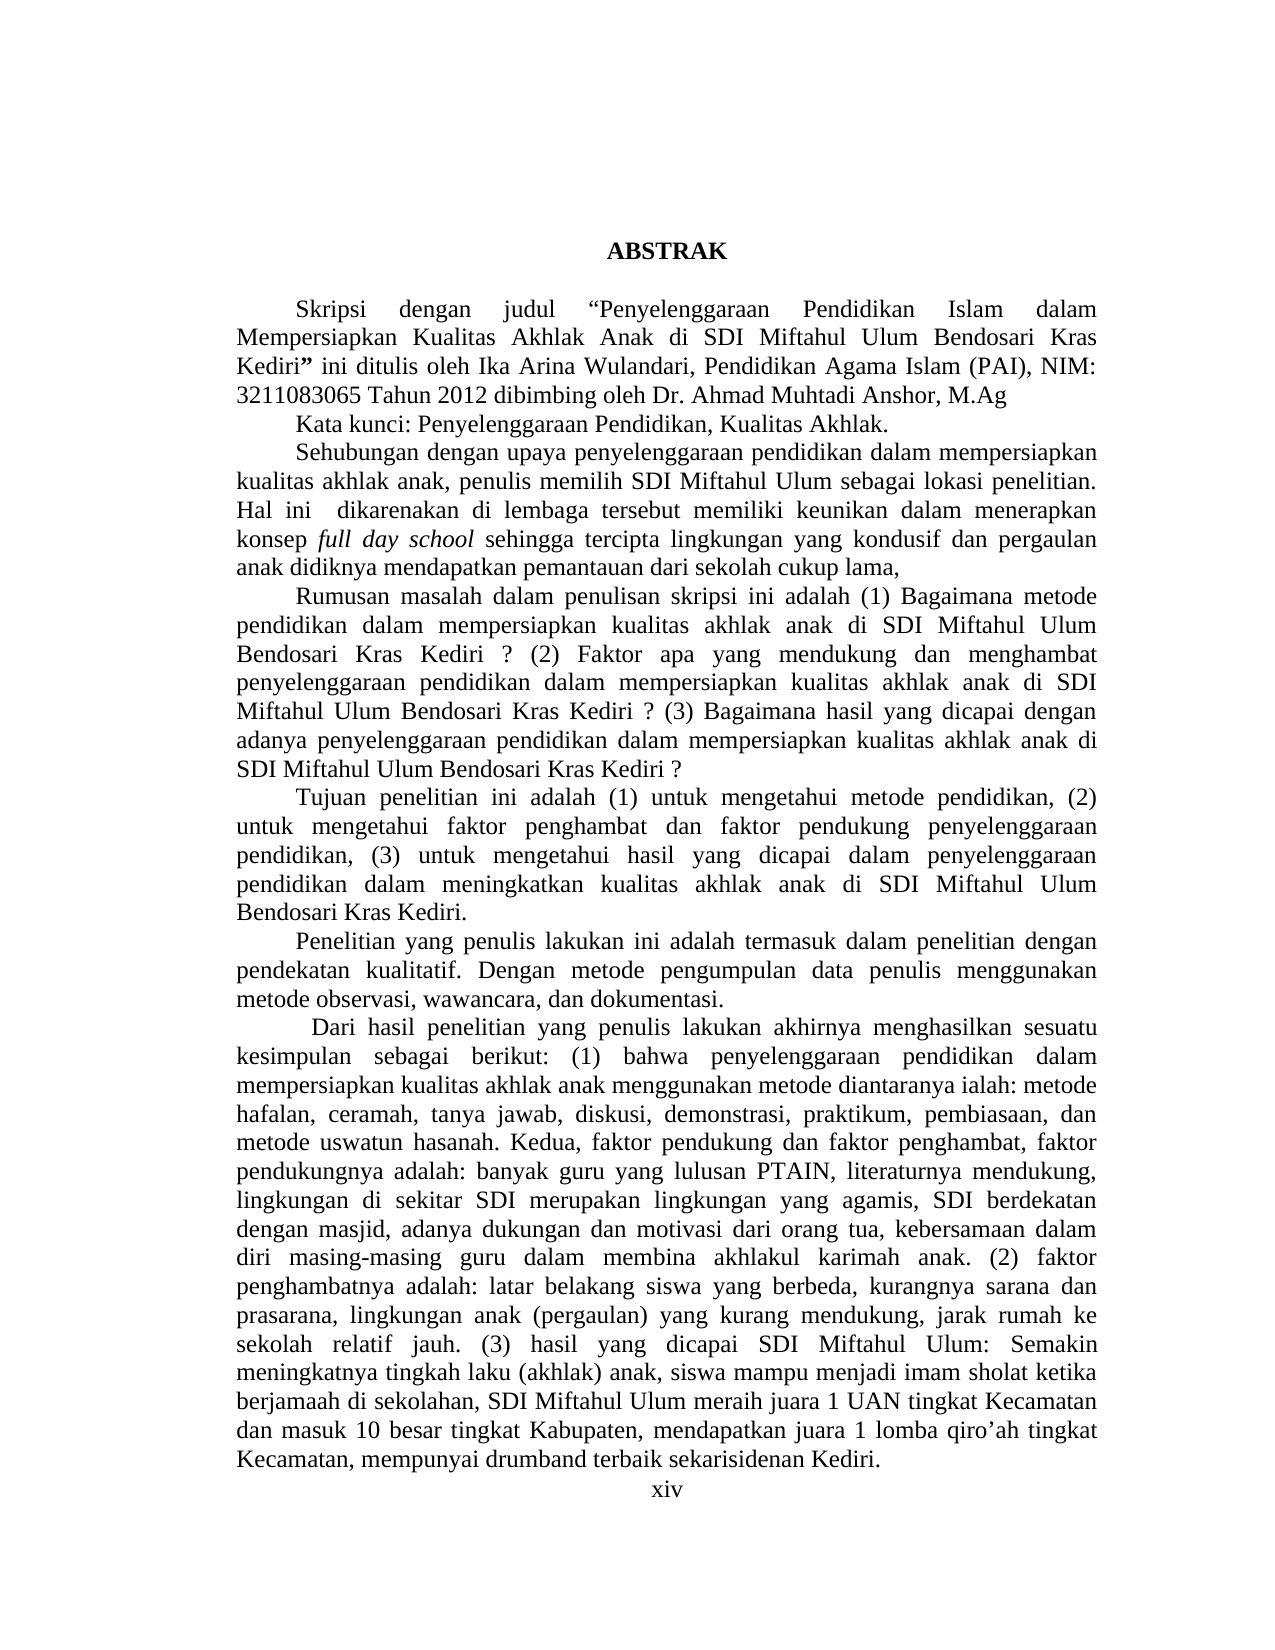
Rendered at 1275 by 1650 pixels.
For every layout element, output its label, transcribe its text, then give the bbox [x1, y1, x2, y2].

text Skripsi dengan judul “Penyelenggaraan Pendidikan Islam dalam Mempersiapkan Kualitas Akhlak Anak di SDI Miftahul Ulum Bendosari Kras Kediri” ini ditulis oleh Ika Arina Wulandari, Pendidikan Agama Islam (PAI), NIM: 3211083065 Tahun 2012 dibimbing oleh Dr. Ahmad Muhtadi Anshor, M.Ag [236, 294, 1098, 409]
text Tujuan penelitian ini adalah (1) untuk mengetahui metode pendidikan, (2) untuk mengetahui faktor penghambat dan faktor pendukung penyelenggaraan pendidikan, (3) untuk mengetahui hasil yang dicapai dalam penyelenggaraan pendidikan dalam meningkatkan kualitas akhlak anak di SDI Miftahul Ulum Bendosari Kras Kediri. [236, 782, 1098, 926]
text Kata kunci: Penyelenggaraan Pendidikan, Kualitas Akhlak. [236, 409, 1098, 437]
text Sehubungan dengan upaya penyelenggaraan pendidikan dalam mempersiapkan kualitas akhlak anak, penulis memilih SDI Miftahul Ulum sebagai lokasi penelitian. Hal ini dikarenakan di lembaga tersebut memiliki keunikan dalam menerapkan konsep full day school sehingga tercipta lingkungan yang kondusif dan pergaulan anak didiknya mendapatkan pemantauan dari sekolah cukup lama, [236, 437, 1098, 581]
text Rumusan masalah dalam penulisan skripsi ini adalah (1) Bagaimana metode pendidikan dalam mempersiapkan kualitas akhlak anak di SDI Miftahul Ulum Bendosari Kras Kediri ? (2) Faktor apa yang mendukung dan menghambat penyelenggaraan pendidikan dalam mempersiapkan kualitas akhlak anak di SDI Miftahul Ulum Bendosari Kras Kediri ? (3) Bagaimana hasil yang dicapai dengan adanya penyelenggaraan pendidikan dalam mempersiapkan kualitas akhlak anak di SDI Miftahul Ulum Bendosari Kras Kediri ? [236, 581, 1098, 782]
text Penelitian yang penulis lakukan ini adalah termasuk dalam penelitian dengan pendekatan kualitatif. Dengan metode pengumpulan data penulis menggunakan metode observasi, wawancara, dan dokumentasi. [236, 926, 1098, 1012]
text ABSTRAK [236, 236, 1098, 265]
text Dari hasil penelitian yang penulis lakukan akhirnya menghasilkan sesuatu kesimpulan sebagai berikut: (1) bahwa penyelenggaraan pendidikan dalam mempersiapkan kualitas akhlak anak menggunakan metode diantaranya ialah: metode hafalan, ceramah, tanya jawab, diskusi, demonstrasi, praktikum, pembiasaan, dan metode uswatun hasanah. Kedua, faktor pendukung dan faktor penghambat, faktor pendukungnya adalah: banyak guru yang lulusan PTAIN, literaturnya mendukung, lingkungan di sekitar SDI merupakan lingkungan yang agamis, SDI berdekatan dengan masjid, adanya dukungan dan motivasi dari orang tua, kebersamaan dalam diri masing-masing guru dalam membina akhlakul karimah anak. (2) faktor penghambatnya adalah: latar belakang siswa yang berbeda, kurangnya sarana dan prasarana, lingkungan anak (pergaulan) yang kurang mendukung, jarak rumah ke sekolah relatif jauh. (3) hasil yang dicapai SDI Miftahul Ulum: Semakin meningkatnya tingkah laku (akhlak) anak, siswa mampu menjadi imam sholat ketika berjamaah di sekolahan, SDI Miftahul Ulum meraih juara 1 UAN tingkat Kecamatan dan masuk 10 besar tingkat Kabupaten, mendapatkan juara 1 lomba qiro’ah tingkat Kecamatan, mempunyai drumband terbaik sekarisidenan Kediri. [236, 1012, 1098, 1472]
